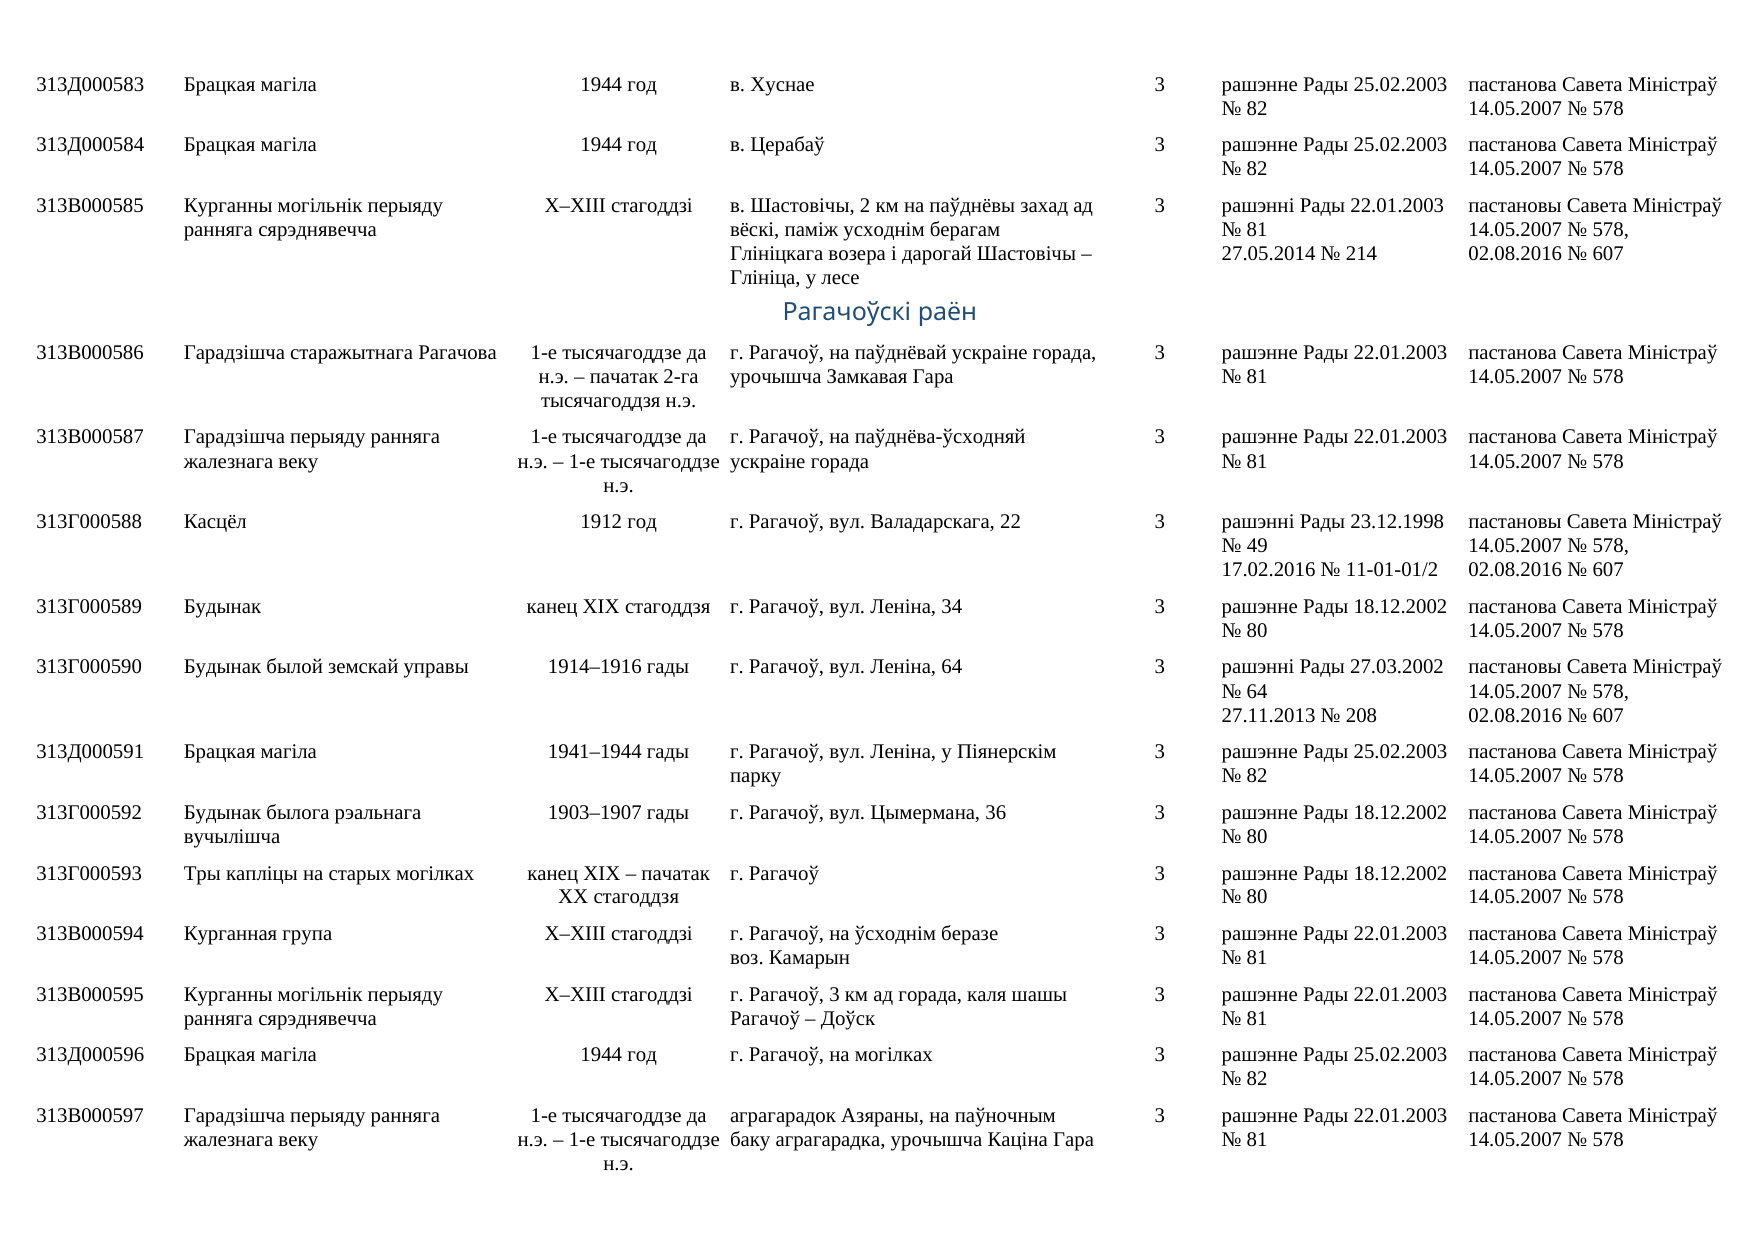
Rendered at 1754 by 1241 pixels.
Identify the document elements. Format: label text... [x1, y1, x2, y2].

subtitle Рагачоўскі раён [35, 293, 1724, 327]
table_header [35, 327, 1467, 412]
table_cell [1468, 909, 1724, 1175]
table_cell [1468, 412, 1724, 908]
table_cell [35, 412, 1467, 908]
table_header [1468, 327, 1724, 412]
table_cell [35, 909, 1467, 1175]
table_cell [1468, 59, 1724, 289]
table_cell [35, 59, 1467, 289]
